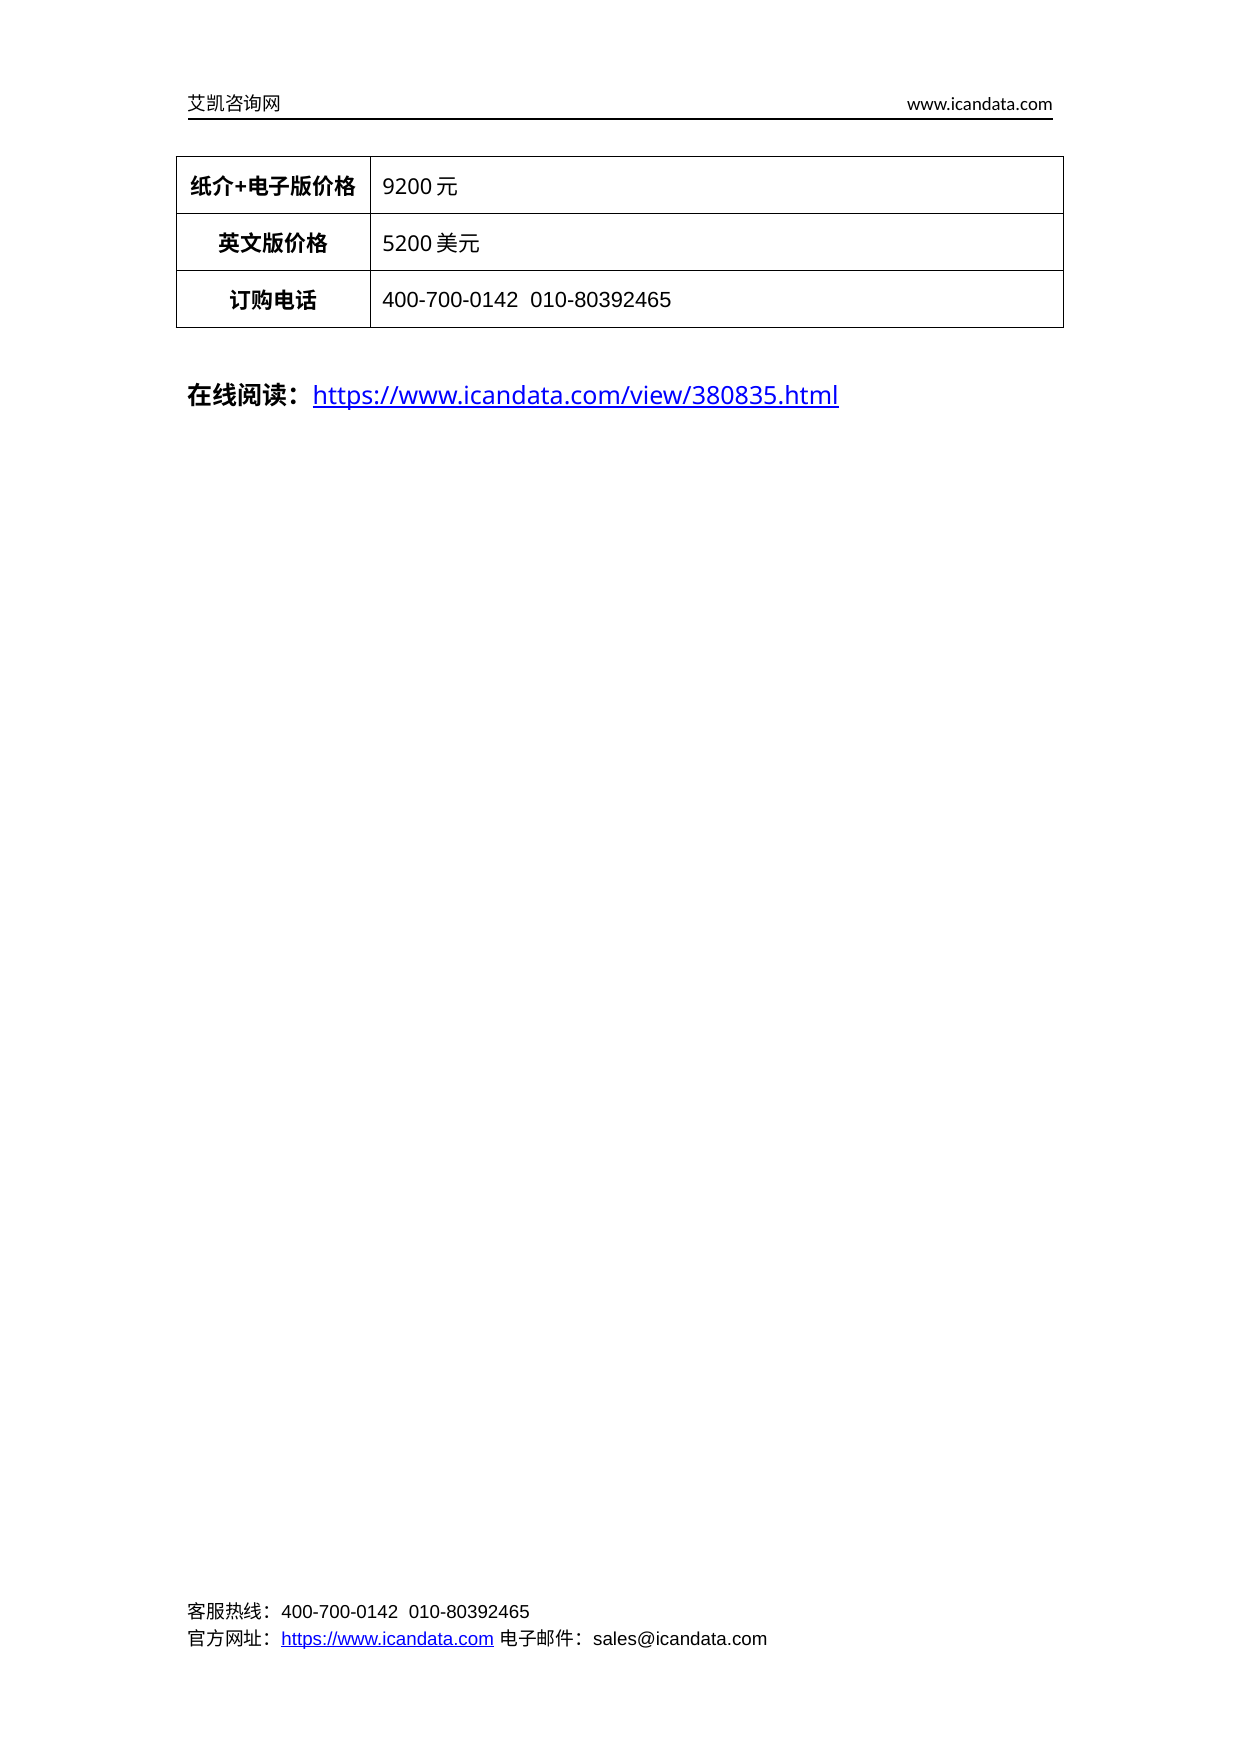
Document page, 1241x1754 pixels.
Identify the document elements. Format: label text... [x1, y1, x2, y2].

table_cell 400-700-0142 010-80392465 [371, 271, 1063, 327]
table_cell 9200元 [371, 157, 1063, 213]
text 在线阅读：https://www.icandata.com/view/380835.html [187, 361, 1053, 426]
table_cell 5200美元 [371, 214, 1063, 270]
table_cell 订购电话 [177, 271, 370, 327]
table_cell 纸介+电子版价格 [177, 157, 370, 213]
table_cell 英文版价格 [177, 214, 370, 270]
